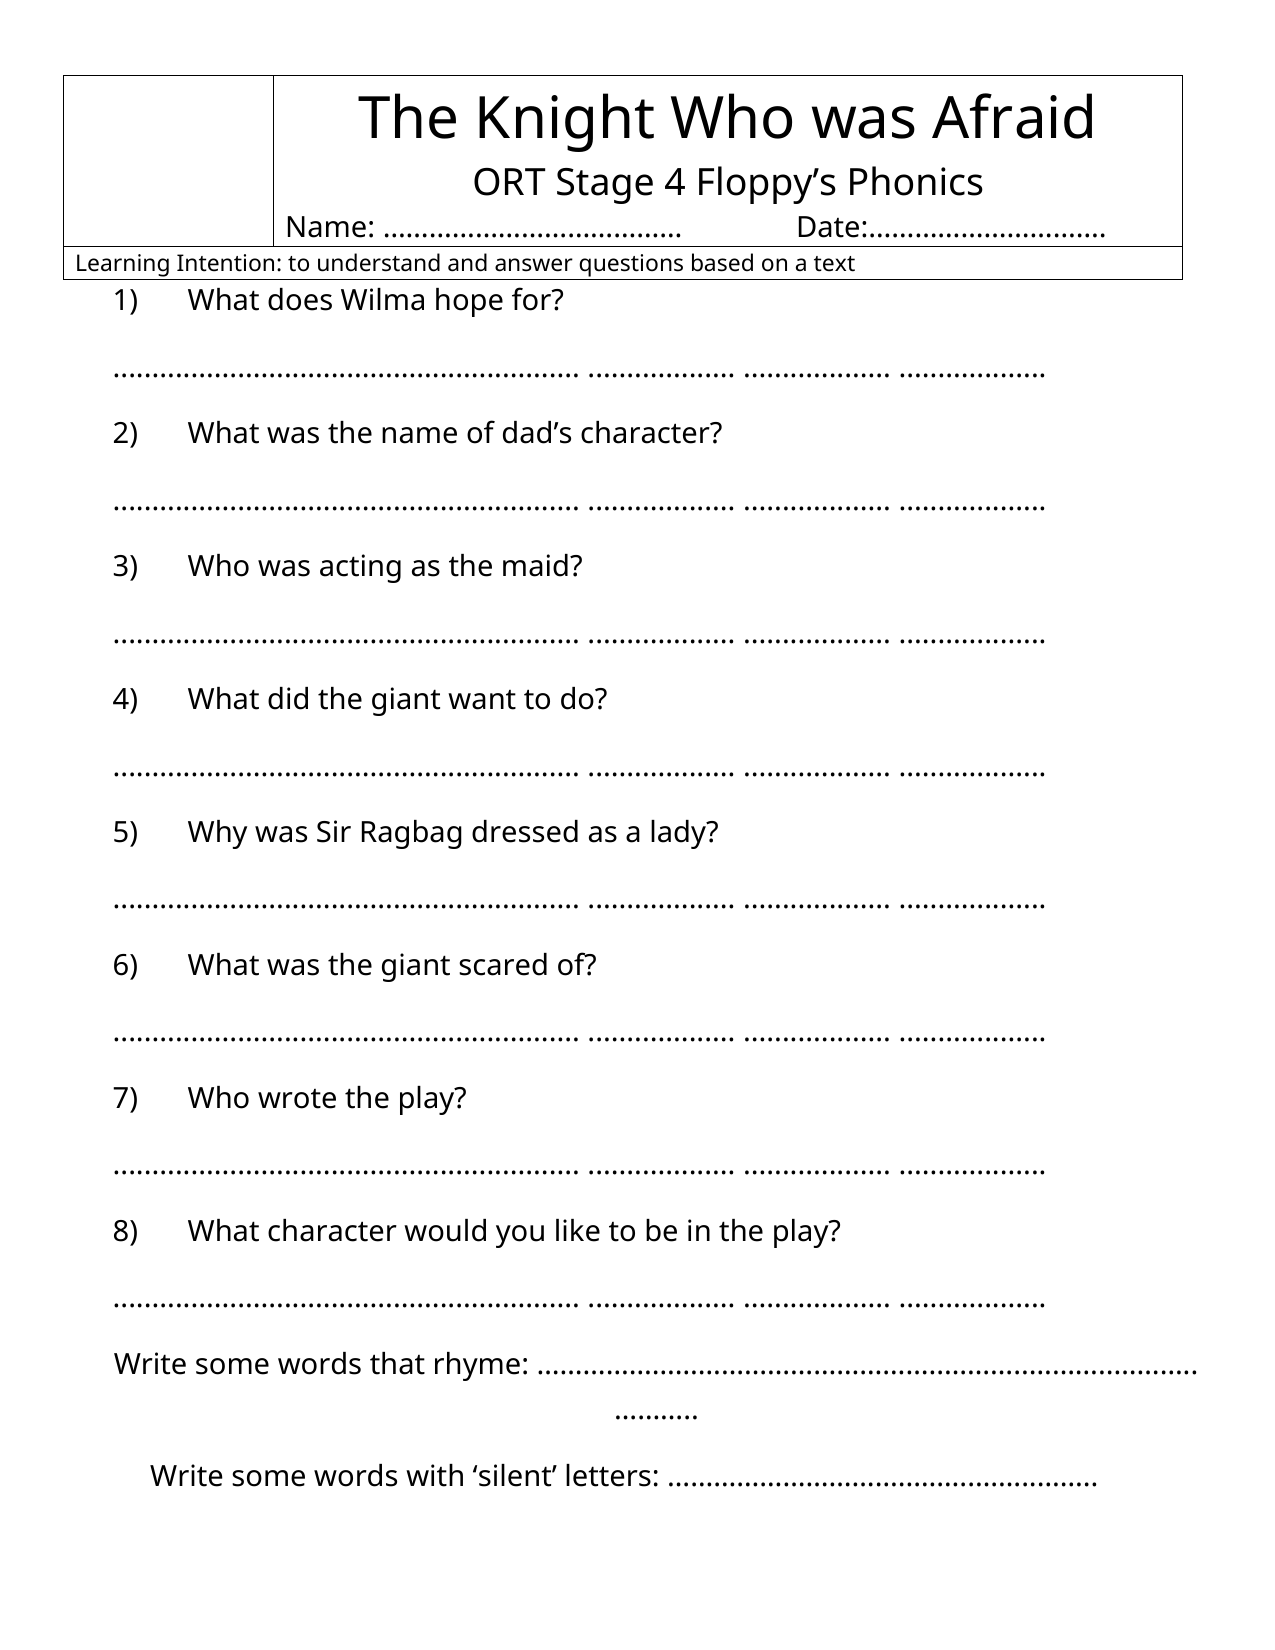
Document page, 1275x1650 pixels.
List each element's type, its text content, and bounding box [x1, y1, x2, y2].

text Write some words with ‘silent’ letters: …………………………..……..……..…….. [112, 1455, 1200, 1540]
text ............................................................ ................... ................... ................... [112, 1143, 1200, 1183]
text ............................................................ ................... ................... ................... [112, 612, 1200, 652]
text ............................................................ ................... ................... ................... [112, 745, 1200, 784]
table_header The Knight Who was Afraid ORT Stage 4 Floppy’s Phonics Name: ………………………………… Date:…………………………. [274, 76, 1182, 246]
text ............................................................ ................... ................... ................... [112, 1276, 1200, 1316]
text ............................................................ ................... ................... ................... [112, 479, 1200, 519]
table_cell Learning Intention: to understand and answer questions based on a text [64, 247, 1182, 278]
text ............................................................ ................... ................... ................... [112, 1011, 1200, 1050]
text ............................................................ ................... ................... ................... [112, 878, 1200, 917]
list What was the name of dad’s character? [112, 412, 1200, 452]
list What did the giant want to do? [112, 678, 1200, 718]
text Write some words that rhyme: ……………………………………………..………..………..………..……….. [112, 1343, 1200, 1428]
list Why was Sir Ragbag dressed as a lady? [112, 811, 1200, 851]
list Who wrote the play? [112, 1077, 1200, 1117]
table_header [64, 76, 273, 246]
list Who was acting as the maid? [112, 545, 1200, 585]
list What character would you like to be in the play? [112, 1210, 1200, 1250]
text ............................................................ ................... ................... ................... [112, 346, 1200, 386]
list What was the giant scared of? [112, 944, 1200, 984]
list What does Wilma hope for? [112, 279, 1200, 319]
